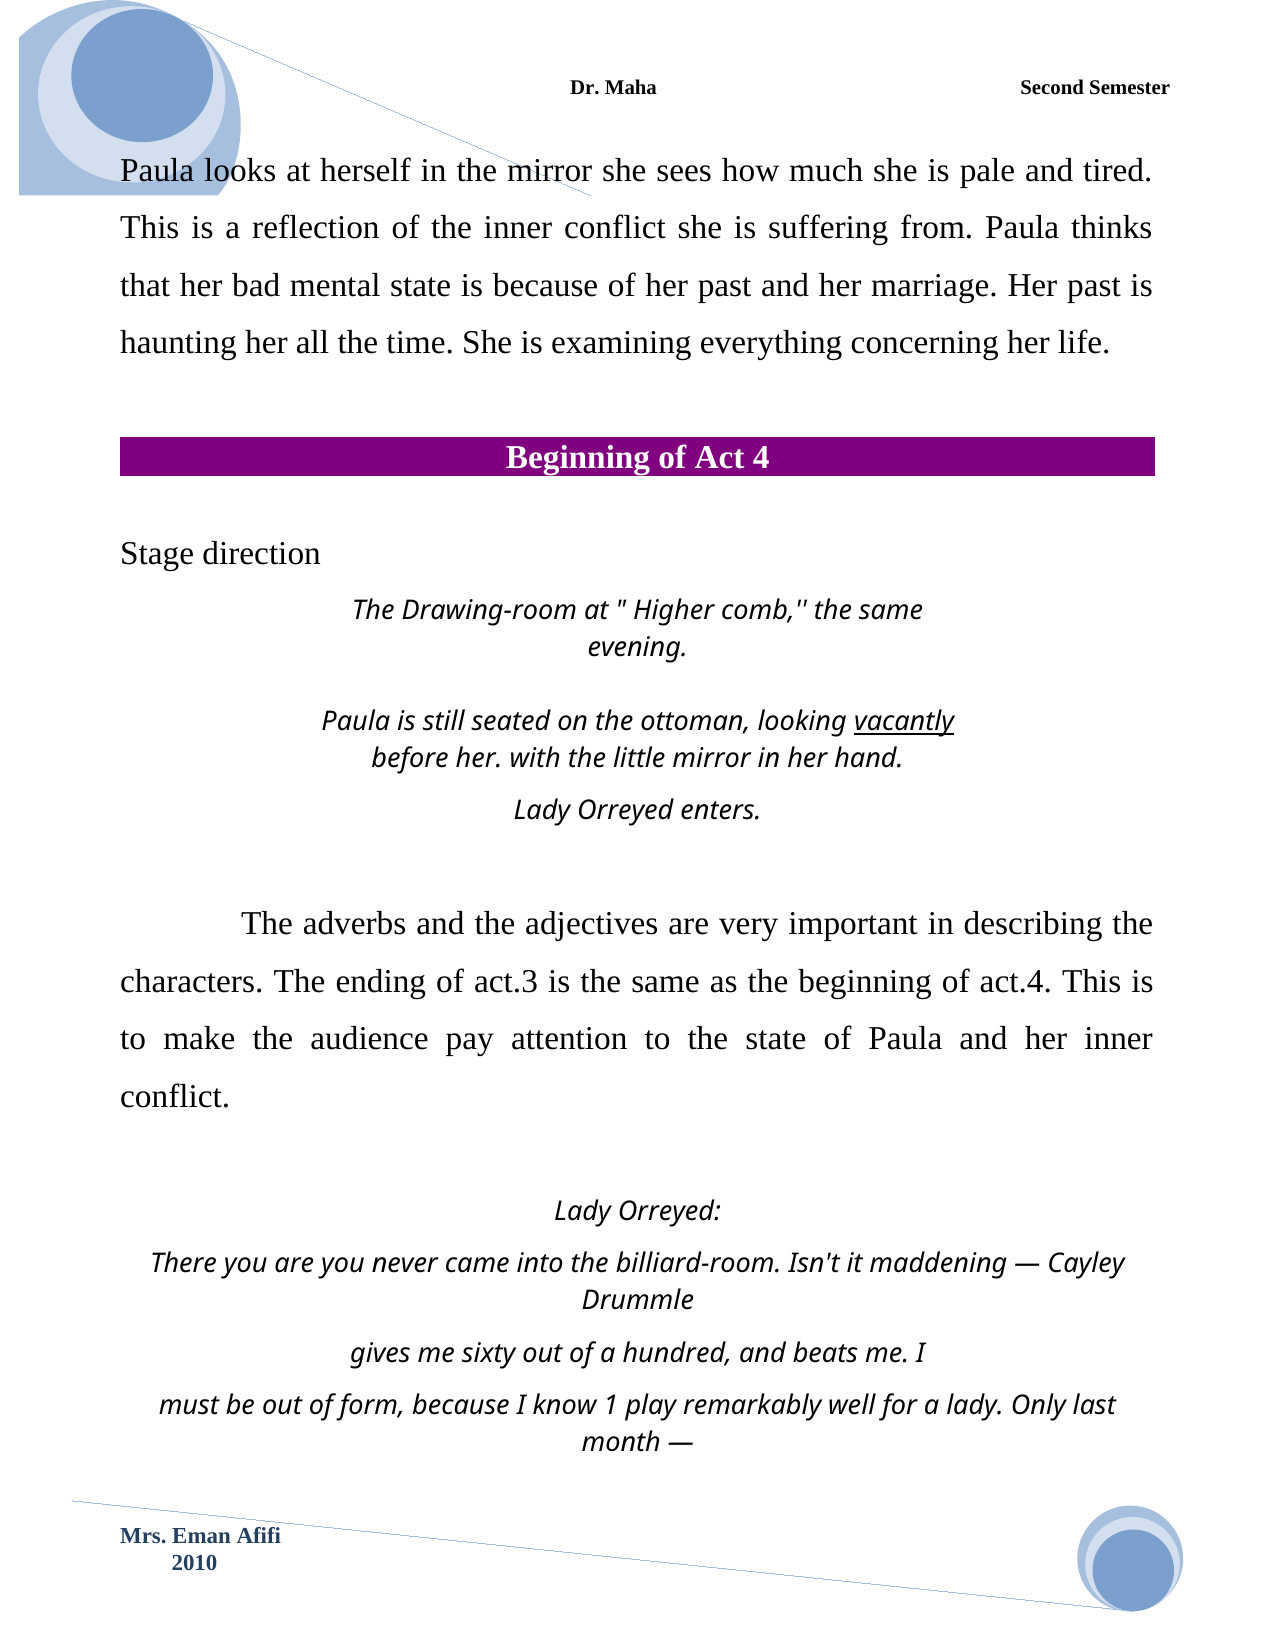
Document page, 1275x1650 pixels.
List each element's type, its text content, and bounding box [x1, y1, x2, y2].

text evening. [120, 628, 1155, 664]
text The adverbs and the adjectives are very important in describing the characters. The ending of act.3 is the same as the beginning of act.4. This is to make the audience pay attention to the state of Paula and her inner conflict. [120, 904, 1155, 1114]
text Stage direction [120, 533, 1155, 572]
text gives me sixty out of a hundred, and beats me. I [120, 1333, 1155, 1370]
text Paula is still seated on the ottoman, looking vacantly [120, 701, 1155, 738]
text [120, 150, 1155, 361]
text must be out of form, because I know 1 play remarkably well for a lady. Only last month — [120, 1386, 1155, 1459]
text The Drawing-room at " Higher comb,'' the same [120, 591, 1155, 628]
text Lady Orreyed: [120, 1191, 1155, 1228]
text Lady Orreyed enters. [120, 791, 1155, 828]
text Beginning of Act 4 [120, 437, 1155, 476]
text There you are you never came into the billiard-room. Isn't it maddening — Cayley Drummle [120, 1244, 1155, 1317]
text before her. with the little mirror in her hand. [120, 738, 1155, 775]
